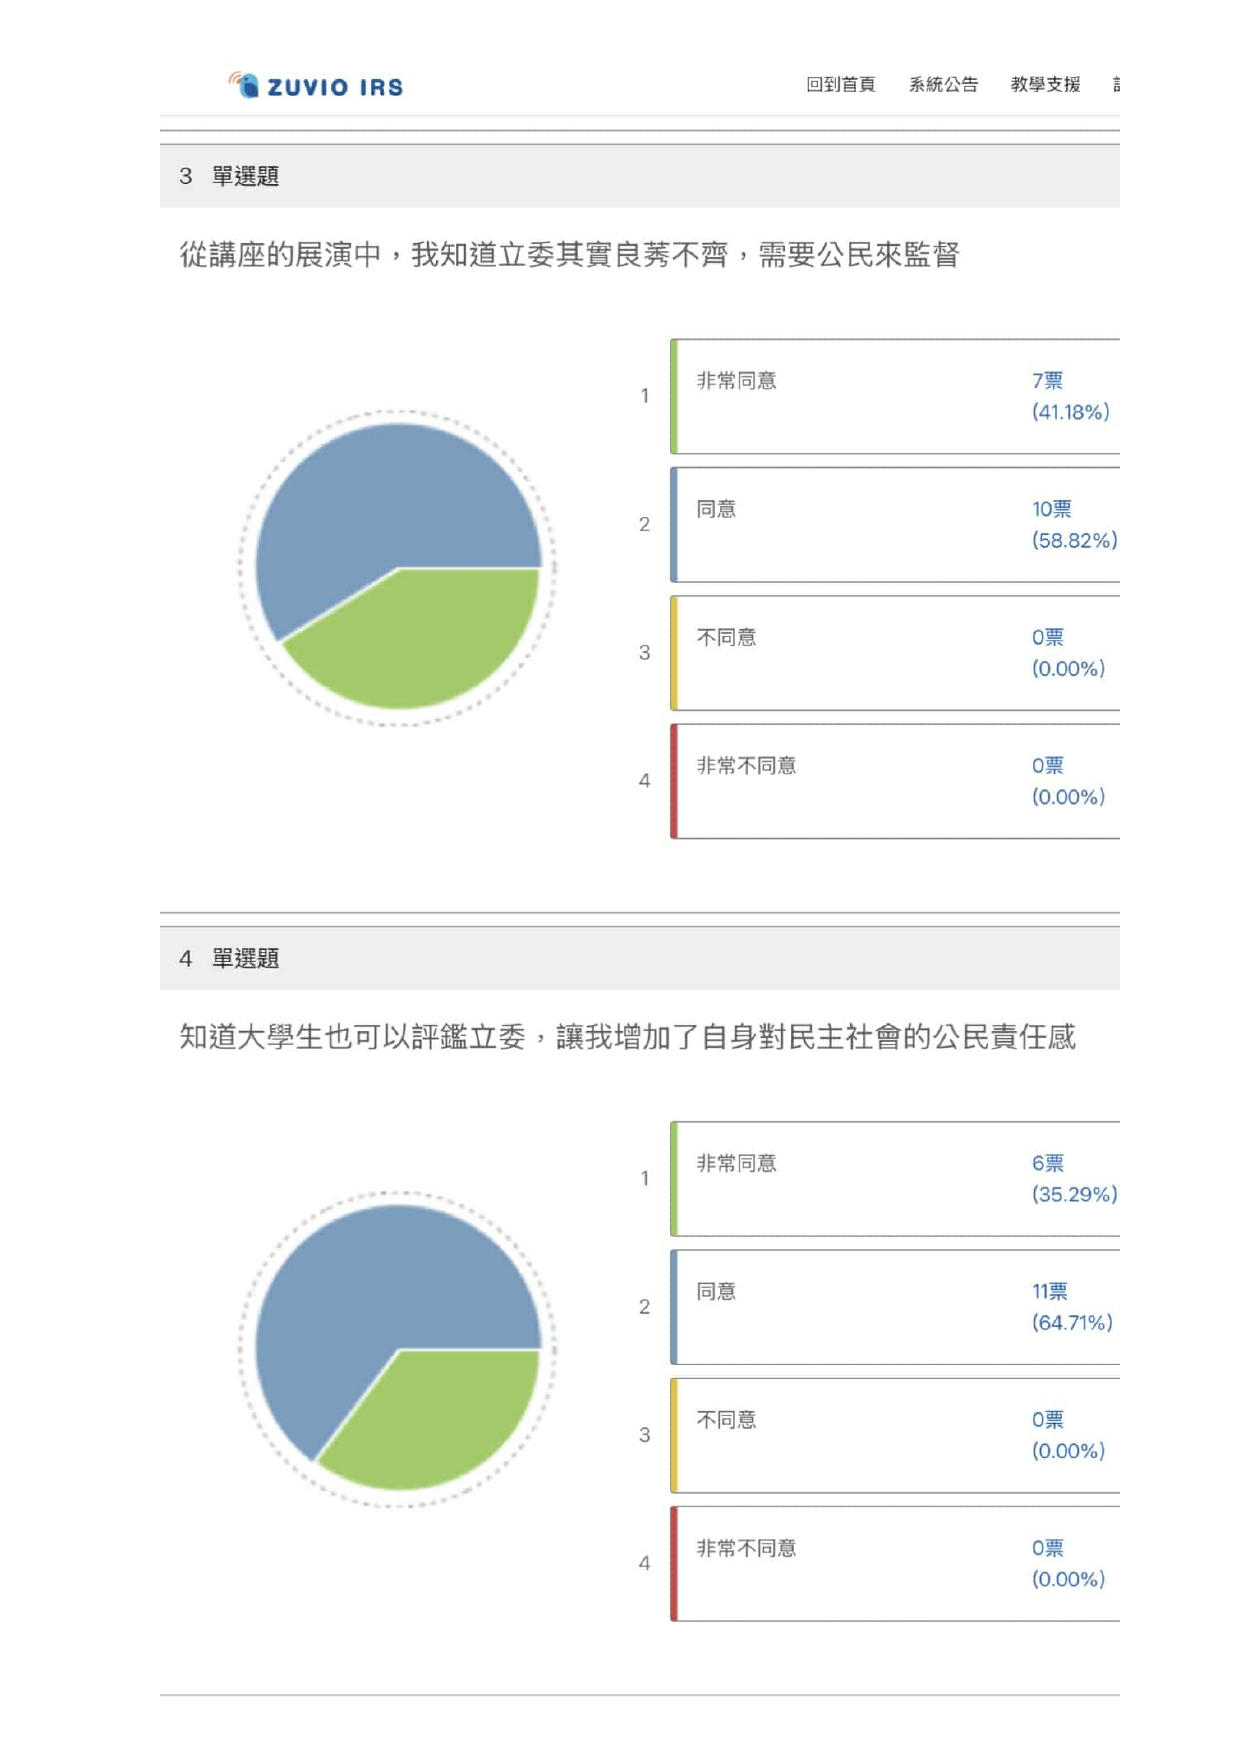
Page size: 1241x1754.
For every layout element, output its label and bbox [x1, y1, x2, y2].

picture [160, 59, 1120, 1704]
